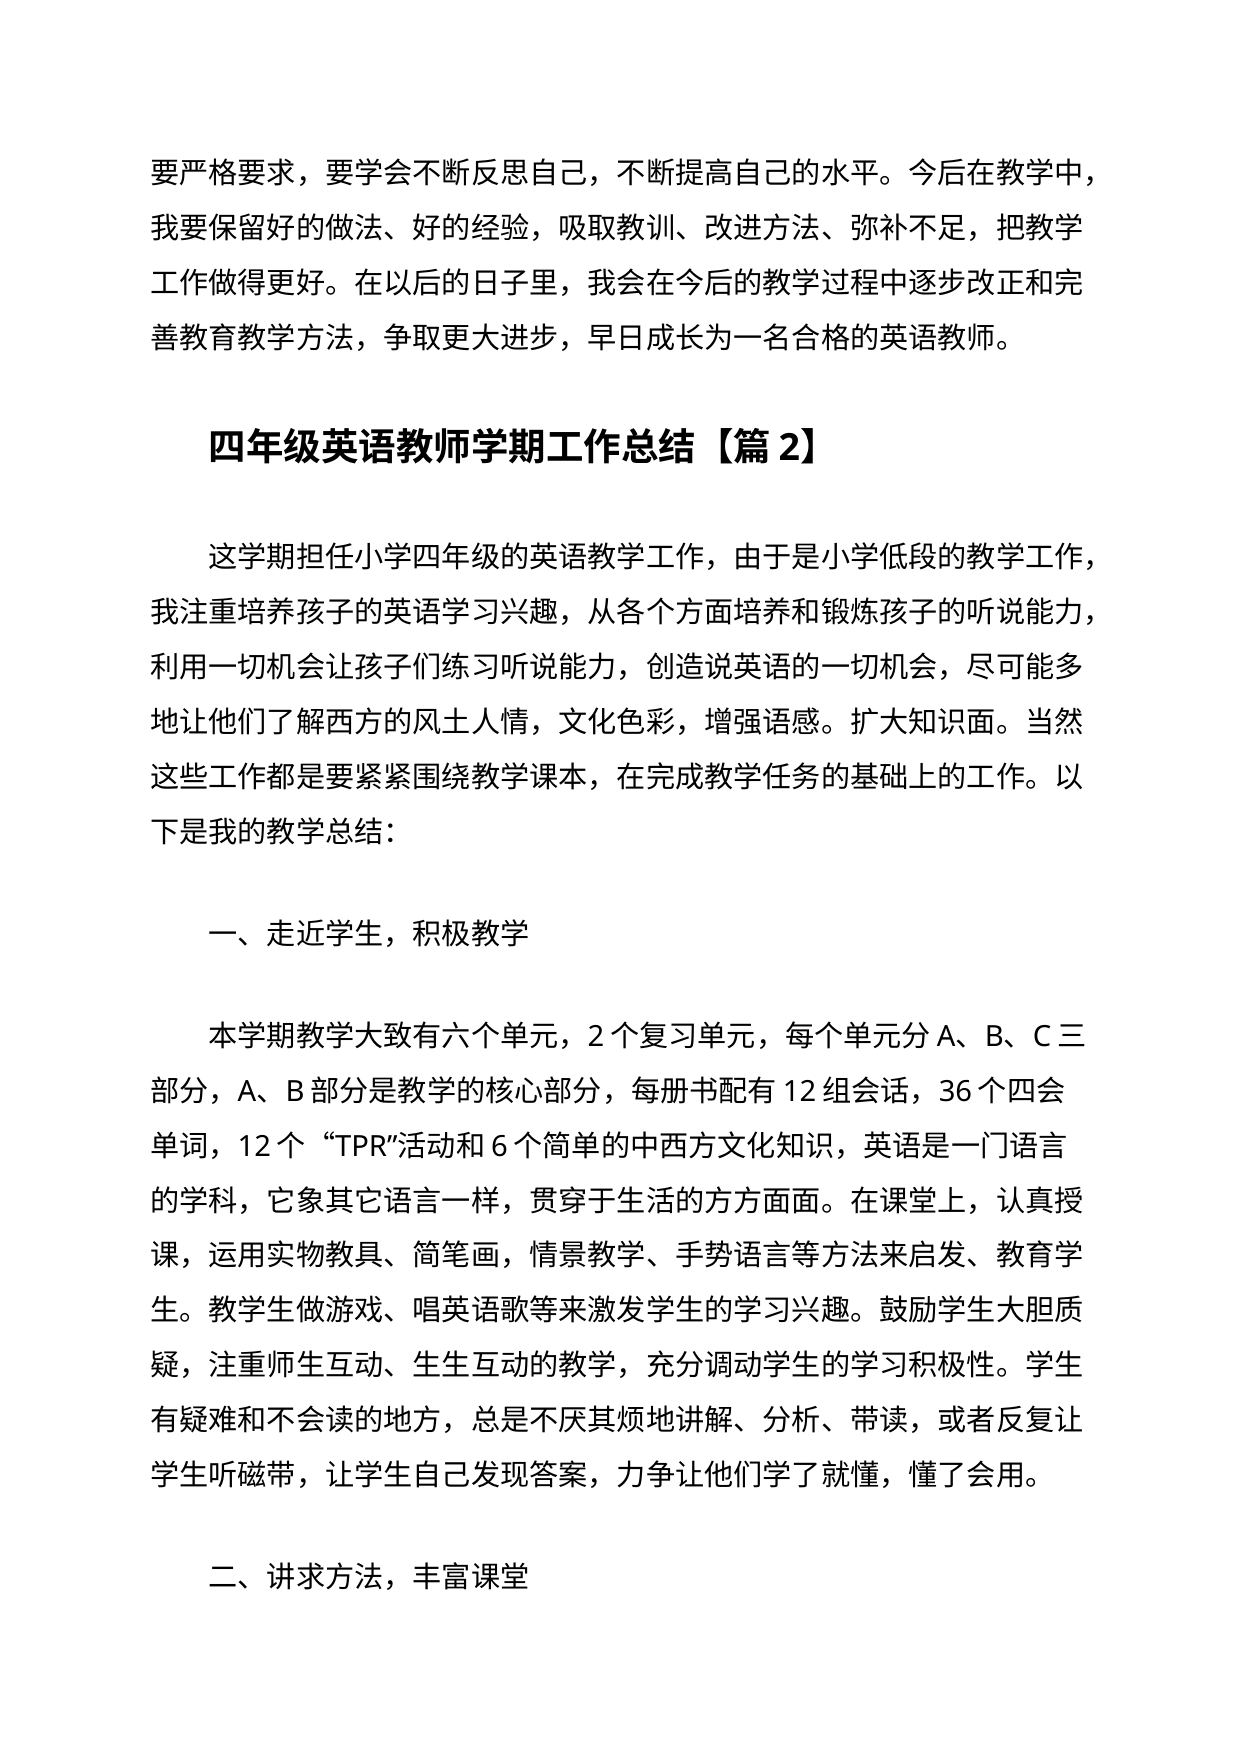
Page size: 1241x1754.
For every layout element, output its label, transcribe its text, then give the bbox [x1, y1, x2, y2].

text 本学期教学大致有六个单元，2个复习单元，每个单元分A、B、C三部分，A、B部分是教学的核心部分，每册书配有12组会话，36个四会单词，12个“TPR”活动和6个简单的中西方文化知识，英语是一门语言的学科，它象其它语言一样，贯穿于生活的方方面面。在课堂上，认真授课，运用实物教具、简笔画，情景教学、手势语言等方法来启发、教育学生。教学生做游戏、唱英语歌等来激发学生的学习兴趣。鼓励学生大胆质疑，注重师生互动、生生互动的教学，充分调动学生的学习积极性。学生有疑难和不会读的地方，总是不厌其烦地讲解、分析、带读，或者反复让学生听磁带，让学生自己发现答案，力争让他们学了就懂，懂了会用。 [150, 1012, 1090, 1494]
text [150, 150, 1090, 357]
text 二、讲求方法，丰富课堂 [150, 1553, 1090, 1596]
text 这学期担任小学四年级的英语教学工作，由于是小学低段的教学工作，我注重培养孩子的英语学习兴趣，从各个方面培养和锻炼孩子的听说能力，利用一切机会让孩子们练习听说能力，创造说英语的一切机会，尽可能多地让他们了解西方的风土人情，文化色彩，增强语感。扩大知识面。当然这些工作都是要紧紧围绕教学课本，在完成教学任务的基础上的工作。以下是我的教学总结： [150, 534, 1090, 851]
text 一、走近学生，积极教学 [150, 910, 1090, 953]
text 四年级英语教师学期工作总结【篇2】 [150, 416, 1090, 471]
